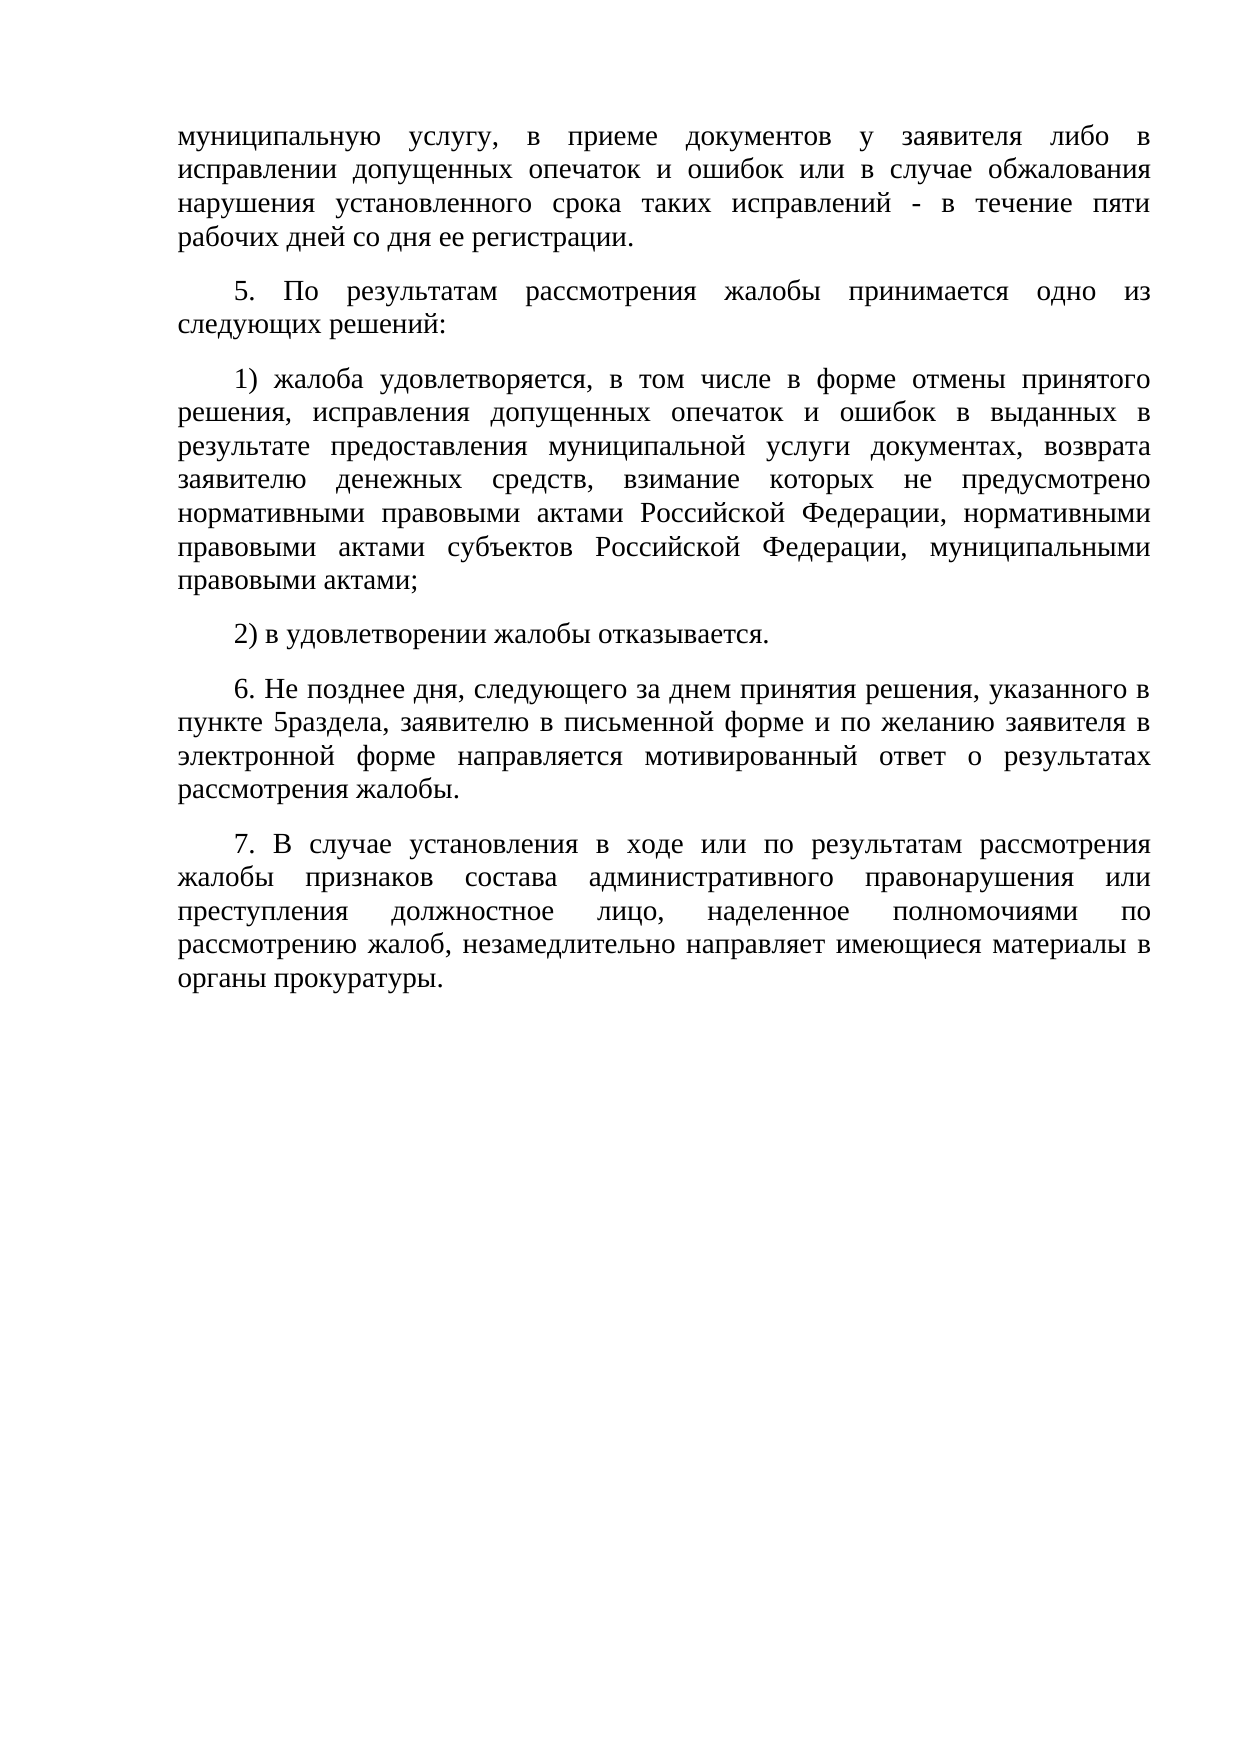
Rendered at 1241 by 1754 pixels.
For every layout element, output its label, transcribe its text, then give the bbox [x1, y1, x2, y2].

text 2) в удовлетворении жалобы отказывается. [177, 617, 1152, 650]
text 5. По результатам рассмотрения жалобы принимается одно из следующих решений: [177, 273, 1152, 340]
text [177, 118, 1152, 252]
text 1) жалоба удовлетворяется, в том числе в форме отмены принятого решения, исправления допущенных опечаток и ошибок в выданных в результате предоставления муниципальной услуги документах, возврата заявителю денежных средств, взимание которых не предусмотрено нормативными правовыми актами Российской Федерации, нормативными правовыми актами субъектов Российской Федерации, муниципальными правовыми актами; [177, 361, 1152, 596]
text 6. Не позднее дня, следующего за днем принятия решения, указанного в пункте 5раздела, заявителю в письменной форме и по желанию заявителя в электронной форме направляется мотивированный ответ о результатах рассмотрения жалобы. [177, 671, 1152, 805]
text 7. В случае установления в ходе или по результатам рассмотрения жалобы признаков состава административного правонарушения или преступления должностное лицо, наделенное полномочиями по рассмотрению жалоб, незамедлительно направляет имеющиеся материалы в органы прокуратуры. [177, 826, 1152, 994]
